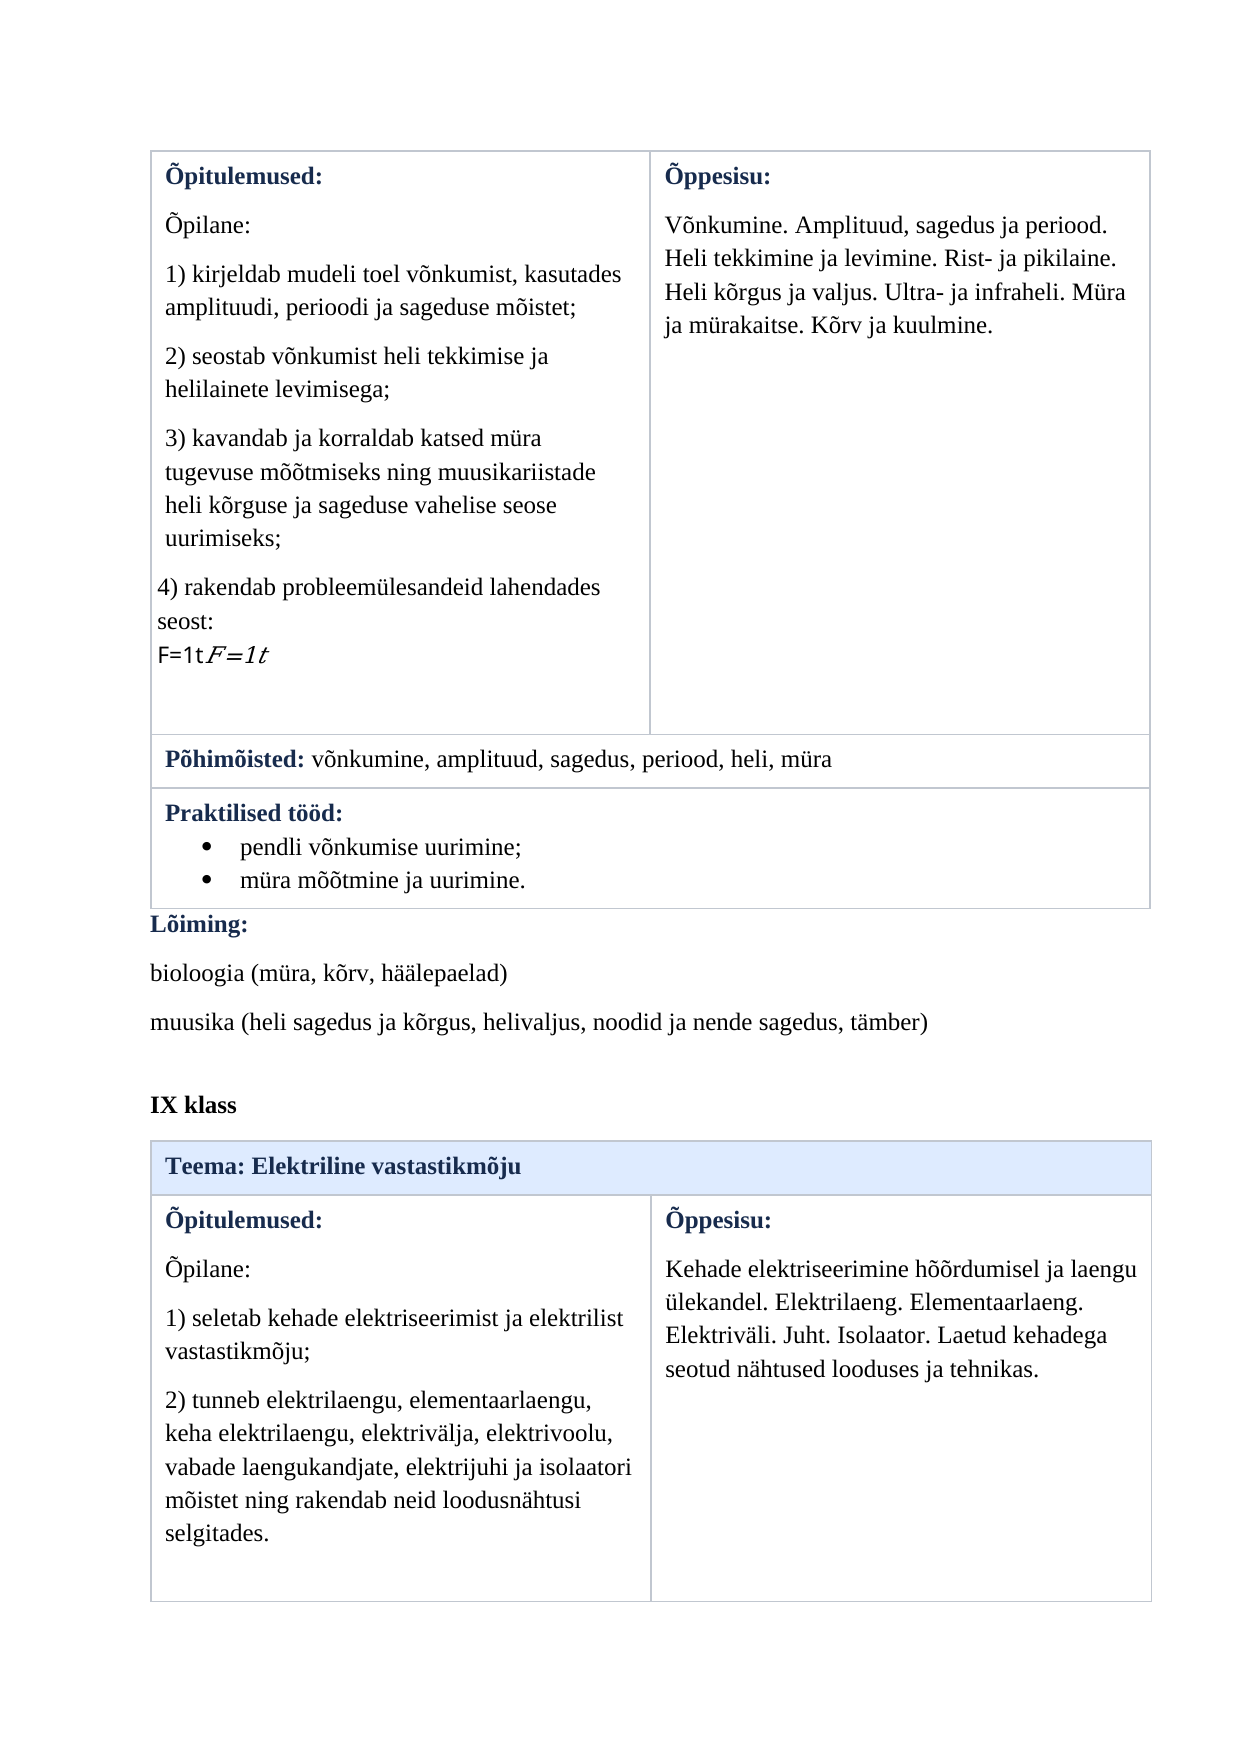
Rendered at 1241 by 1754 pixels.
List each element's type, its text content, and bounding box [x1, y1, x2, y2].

table_cell Praktilised tööd: pendli võnkumise uurimine; müra mõõtmine ja uurimine. [152, 789, 1149, 908]
table_header Teema: Elektriline vastastikmõju [152, 1142, 1151, 1194]
table_cell Õppesisu: Võnkumine. Amplituud, sagedus ja periood. Heli tekkimine ja levimine. Rist- ja pikilaine. Heli kõrgus ja valjus. Ultra- ja infraheli. Müra ja mürakaitse. Kõrv ja kuulmine. [651, 152, 1149, 734]
text bioloogia (müra, kõrv, häälepaelad) [150, 958, 1153, 987]
table_cell Õpitulemused: Õpilane: 1) seletab kehade elektriseerimist ja elektrilist vastastikmõju; 2) tunneb elektrilaengu, elementaarlaengu, keha elektrilaengu, elektrivälja, elektrivoolu, vabade laengukandjate, elektrijuhi ja isolaatori mõistet ning rakendab neid loodusnähtusi selgitades. [152, 1196, 650, 1601]
text Lõiming: [150, 909, 1153, 938]
table_cell Õpitulemused: Õpilane: 1) kirjeldab mudeli toel võnkumist, kasutades amplituudi, perioodi ja sageduse mõistet; 2) seostab võnkumist heli tekkimise ja helilainete levimisega; 3) kavandab ja korraldab katsed müra tugevuse mõõtmiseks ning muusikariistade heli kõrguse ja sageduse vahelise seose uurimiseks; 4) rakendab probleemülesandeid lahendades seost: F=1t𝐹=1𝑡 [152, 152, 649, 734]
text IX klass [150, 1090, 1153, 1119]
text muusika (heli sagedus ja kõrgus, helivaljus, noodid ja nende sagedus, tämber) [150, 1007, 1153, 1036]
table_cell Õppesisu: Kehade elektriseerimine hõõrdumisel ja laengu ülekandel. Elektrilaeng. Elementaarlaeng. Elektriväli. Juht. Isolaator. Laetud kehadega seotud nähtused looduses ja tehnikas. [652, 1196, 1151, 1601]
table_cell Põhimõisted: võnkumine, amplituud, sagedus, periood, heli, müra [152, 735, 1149, 787]
